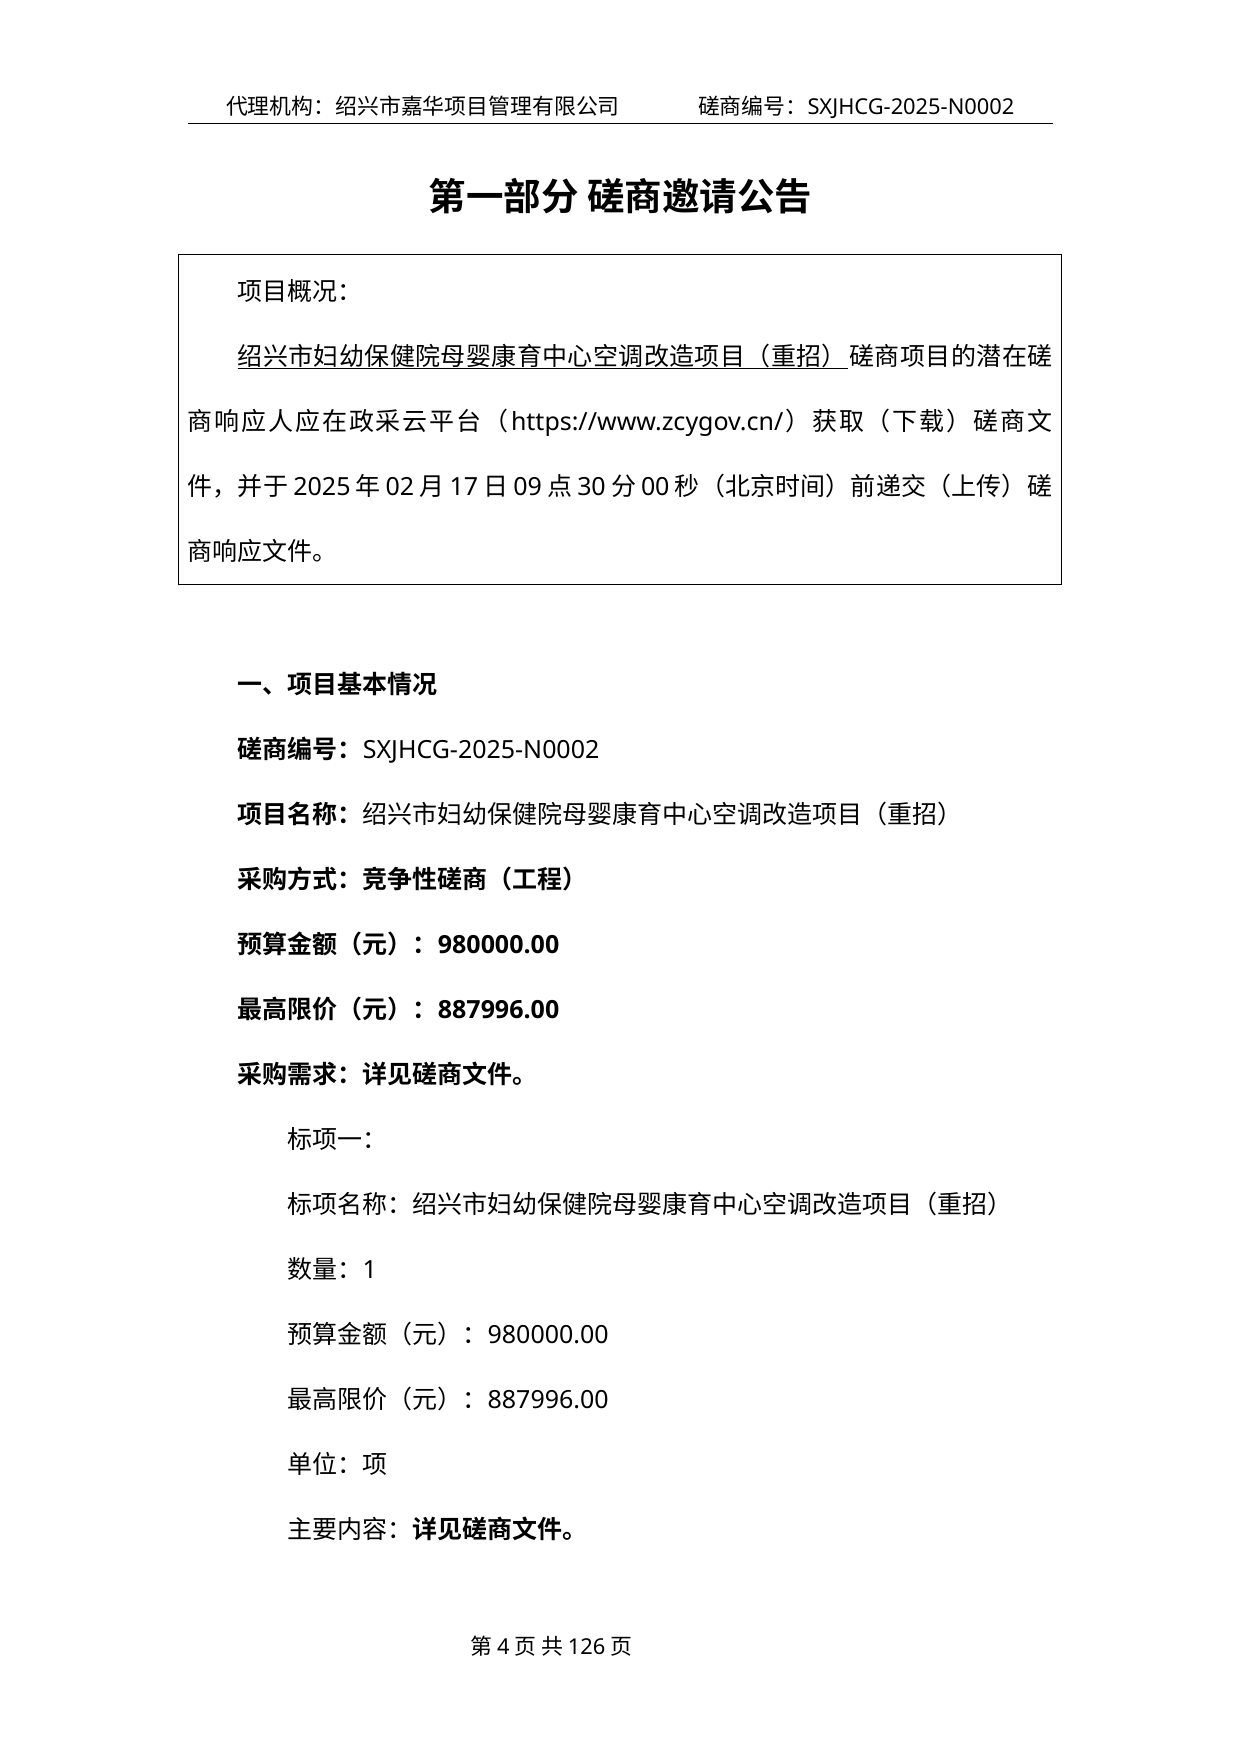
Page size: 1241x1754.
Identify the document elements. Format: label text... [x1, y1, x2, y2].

text 第一部分 磋商邀请公告 [187, 162, 1053, 227]
text 一、项目基本情况 [187, 650, 1053, 715]
text 最高限价（元）：887996.00 [187, 975, 1053, 1040]
text 磋商编号：SXJHCG-2025-N0002 [187, 715, 1053, 780]
text 预算金额（元）：980000.00 [187, 1300, 1053, 1365]
text 项目概况： [179, 255, 1061, 319]
text 单位：项 [187, 1430, 1053, 1495]
text 标项名称：绍兴市妇幼保健院母婴康育中心空调改造项目（重招） [187, 1170, 1053, 1235]
text 主要内容：详见磋商文件。 [187, 1495, 1053, 1560]
text 数量：1 [187, 1235, 1053, 1300]
text 采购需求：详见磋商文件。 [187, 1040, 1053, 1105]
text 绍兴市妇幼保健院母婴康育中心空调改造项目（重招）磋商项目的潜在磋商响应人应在政采云平台（https://www.zcygov.cn/）获取（下载）磋商文件，并于2025年02月17日09点30分00秒（北京时间）前递交（上传）磋商响应文件。 [179, 319, 1061, 584]
text 最高限价（元）：887996.00 [187, 1365, 1053, 1430]
text 项目名称：绍兴市妇幼保健院母婴康育中心空调改造项目（重招） [187, 780, 1053, 845]
text 预算金额（元）：980000.00 [187, 910, 1053, 975]
text 标项一： [187, 1105, 1053, 1170]
text 采购方式：竞争性磋商（工程） [187, 845, 1053, 910]
